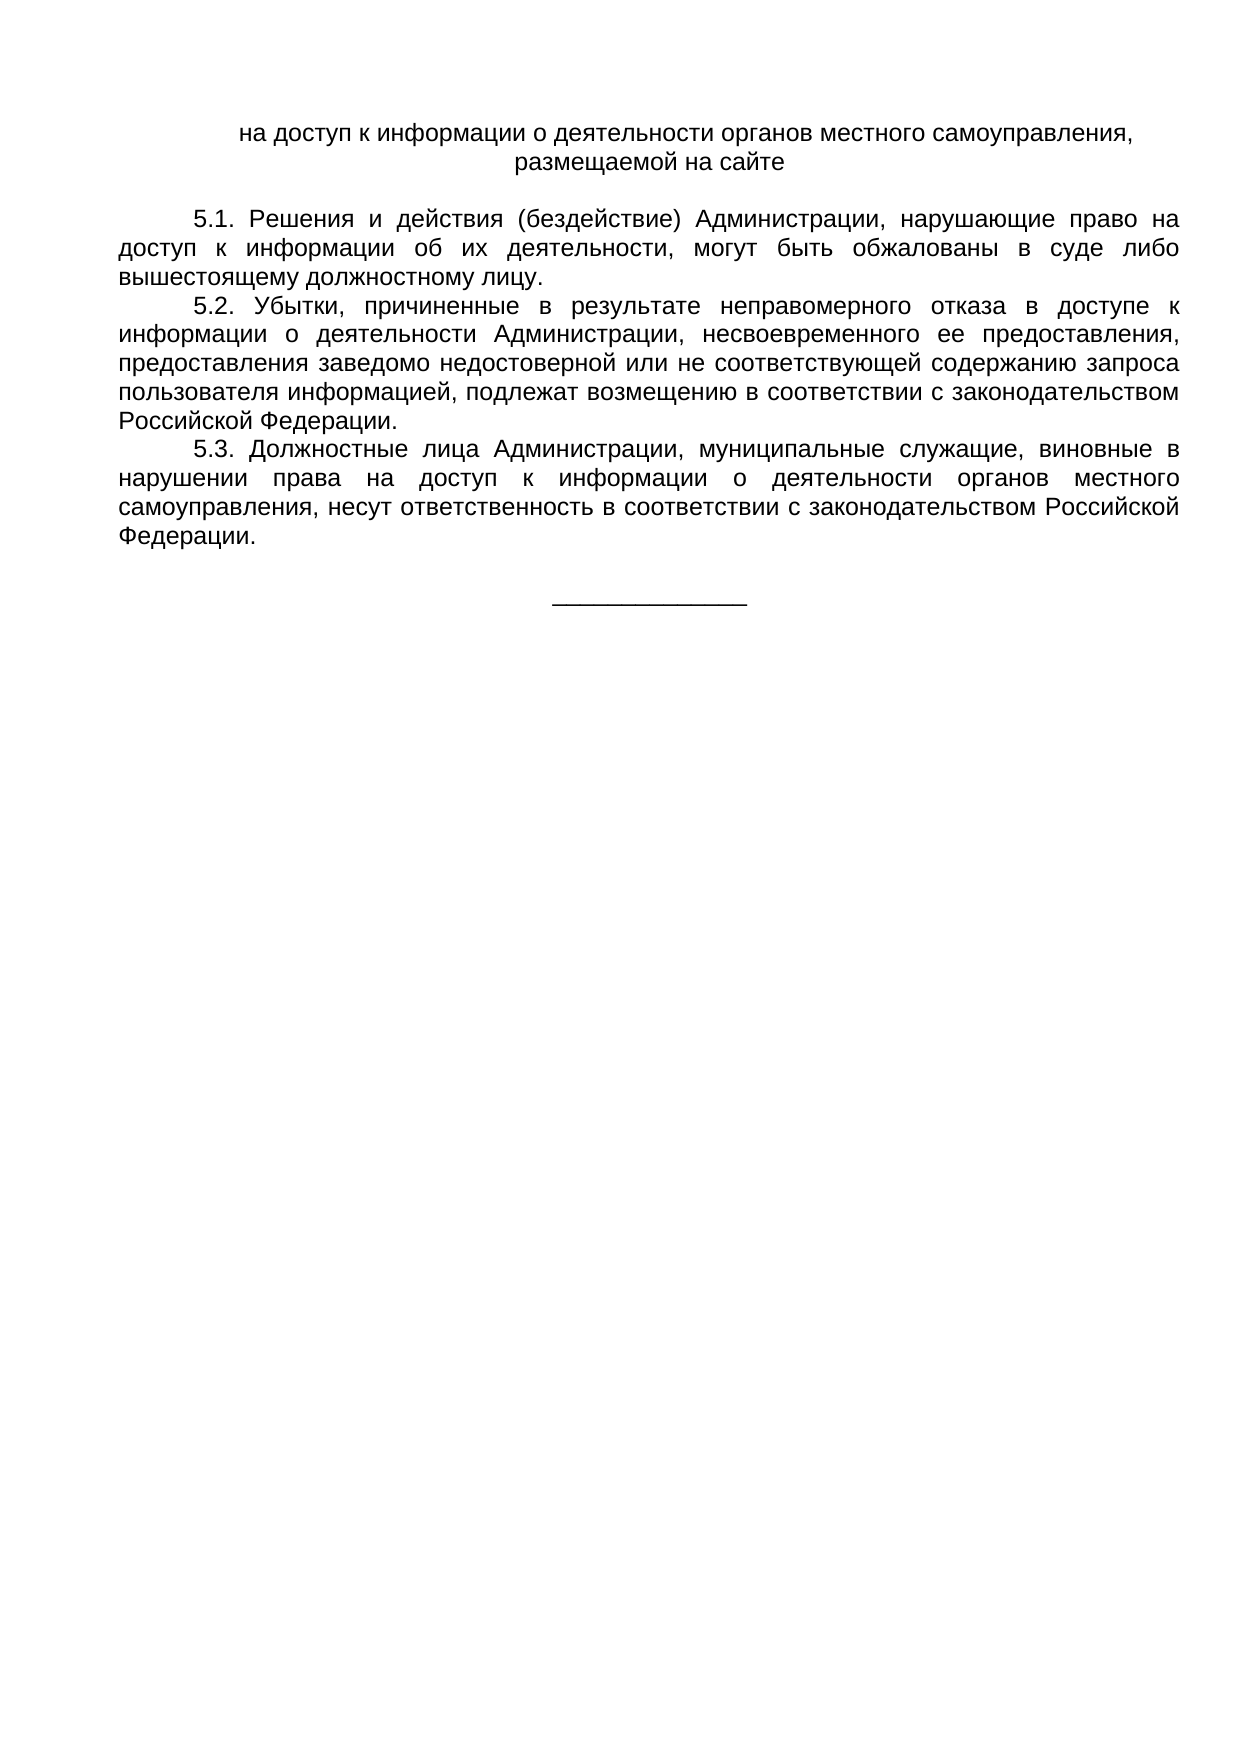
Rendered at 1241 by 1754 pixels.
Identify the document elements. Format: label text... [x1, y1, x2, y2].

text ______________ [118, 578, 1181, 607]
text 5.3. Должностные лица Администрации, муниципальные служащие, виновные в нарушении права на доступ к информации о деятельности органов местного самоуправления, несут ответственность в соответствии с законодательством Российской Федерации. [118, 434, 1181, 549]
text 5.1. Решения и действия (бездействие) Администрации, нарушающие право на доступ к информации об их деятельности, могут быть обжалованы в суде либо вышестоящему должностному лицу. [118, 204, 1181, 291]
text 5.2. Убытки, причиненные в результате неправомерного отказа в доступе к информации о деятельности Администрации, несвоевременного ее предоставления, предоставления заведомо недостоверной или не соответствующей содержанию запроса пользователя информацией, подлежат возмещению в соответствии с законодательством Российской Федерации. [118, 291, 1181, 434]
text на доступ к информации о деятельности органов местного самоуправления, размещаемой на сайте [118, 118, 1181, 176]
